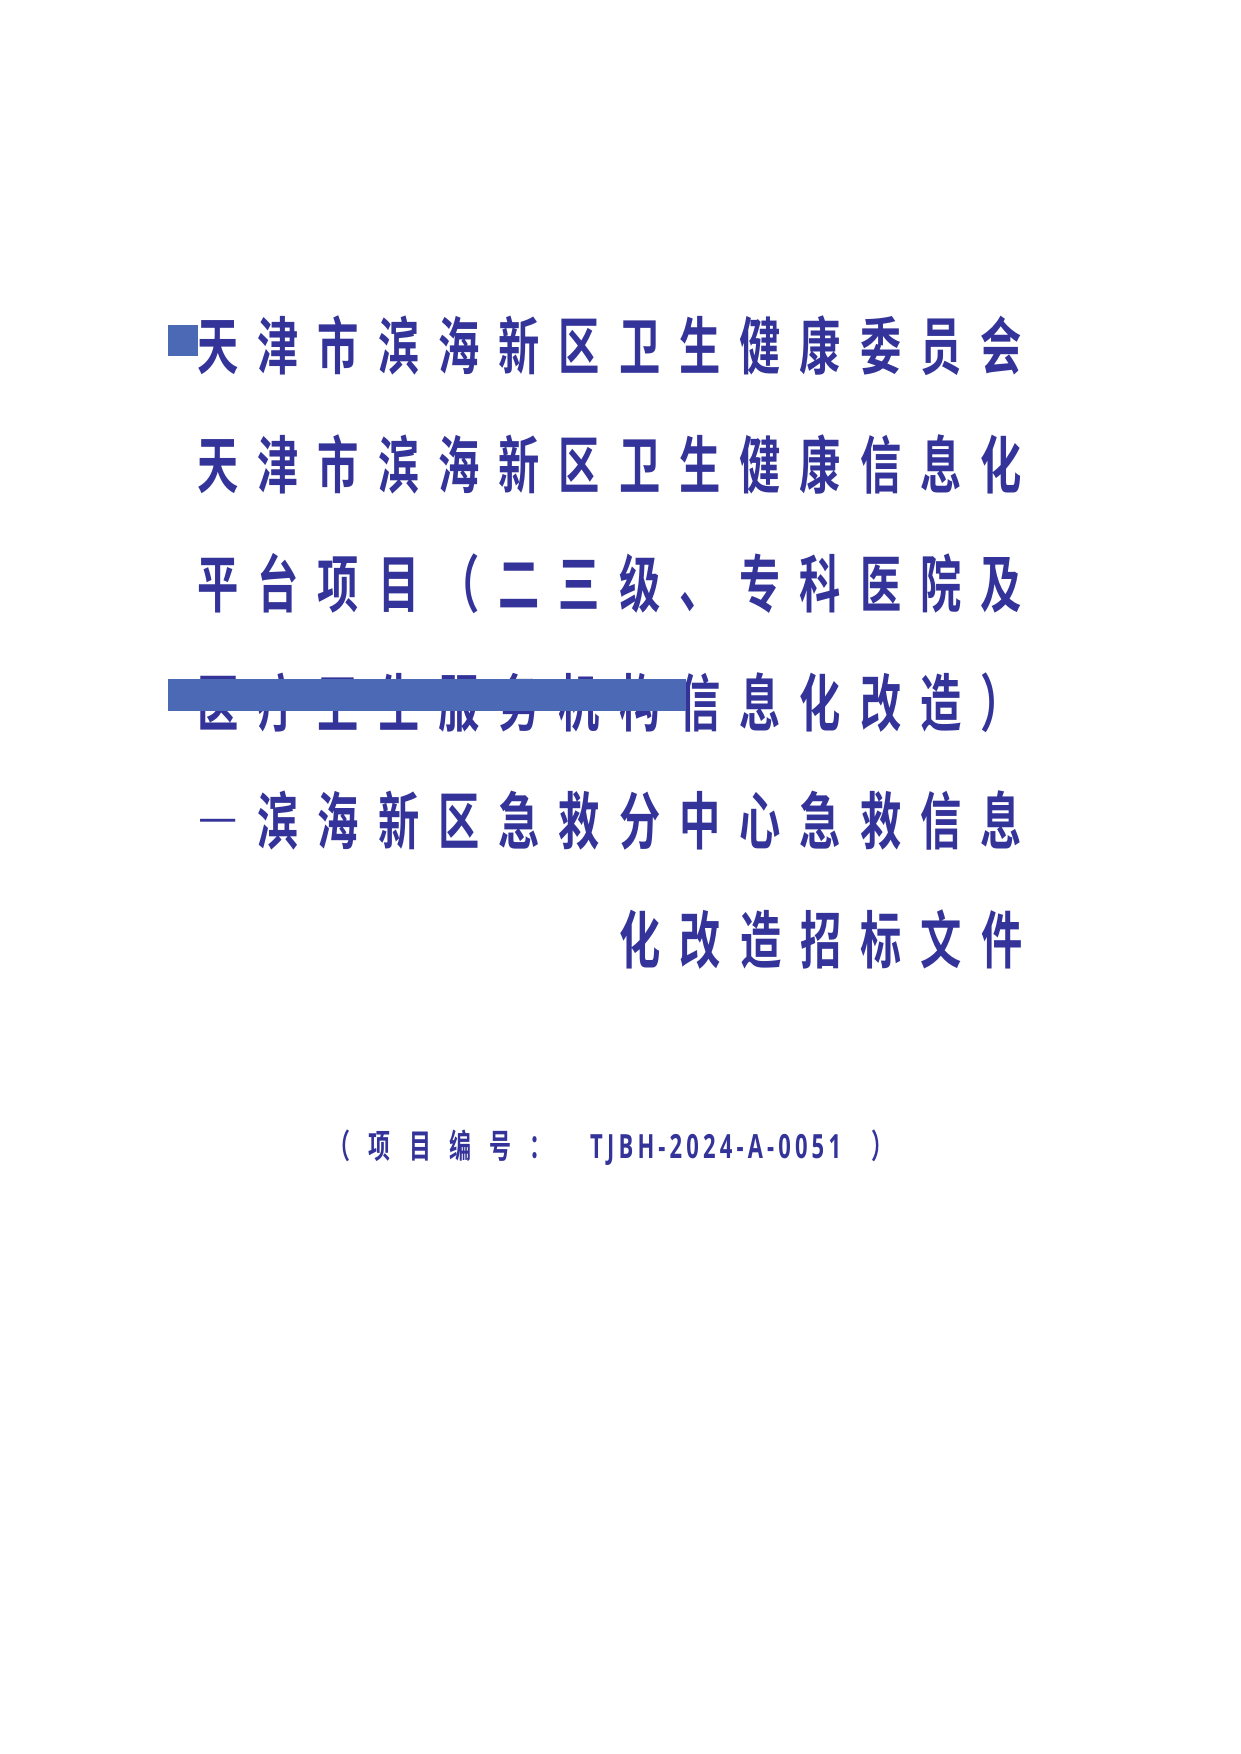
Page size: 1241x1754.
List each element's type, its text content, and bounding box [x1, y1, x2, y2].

text （项目编号：TJBH-2024-A-0051） [188, 1114, 1052, 1174]
text 天津市滨海新区卫生健康委员会天津市滨海新区卫生健康信息化平台项目（二三级、专科医院及医疗卫生服务机构信息化改造）—滨海新区急救分中心急救信息化改造招标文件 [188, 283, 1041, 996]
